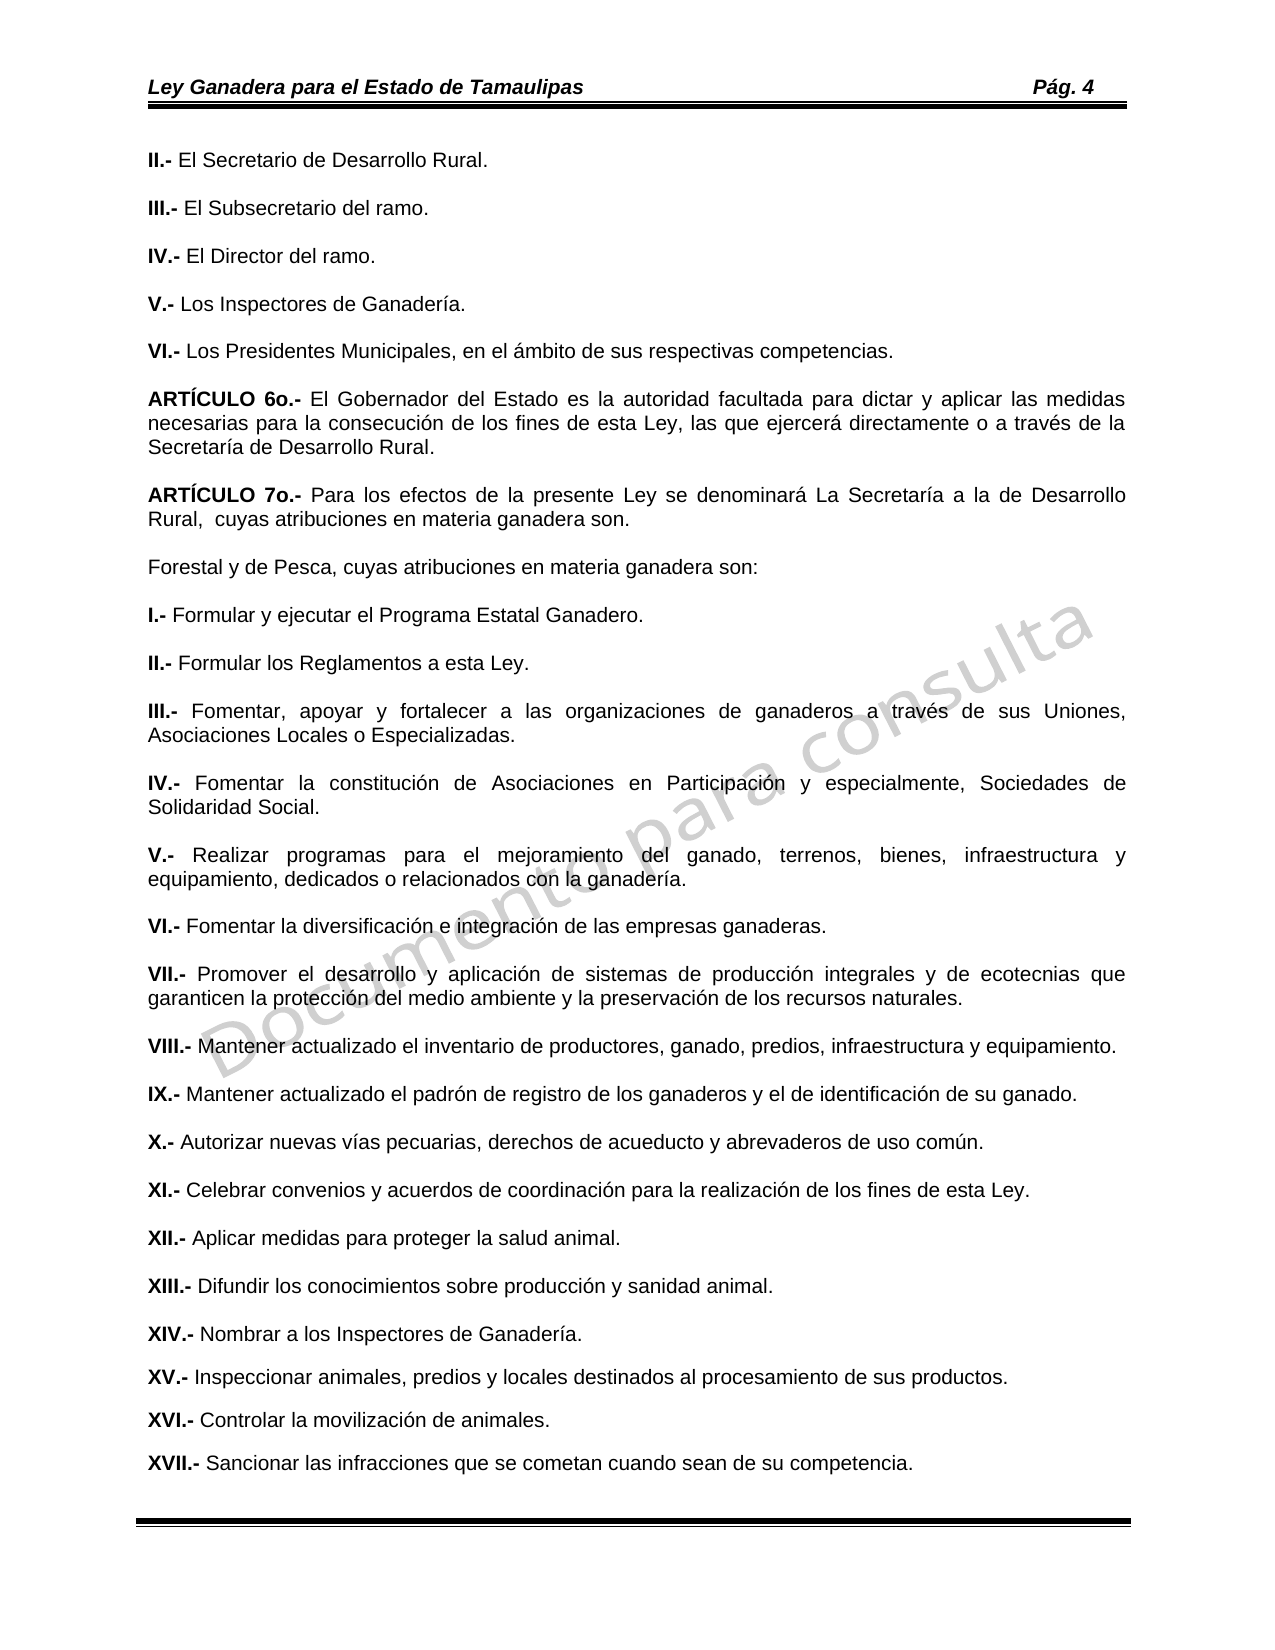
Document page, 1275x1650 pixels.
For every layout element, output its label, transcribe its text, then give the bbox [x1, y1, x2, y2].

text XIV.- Nombrar a los Inspectores de Ganadería. [148, 1322, 1127, 1346]
text ARTÍCULO 6o.- El Gobernador del Estado es la autoridad facultada para dictar y aplicar las medidas necesarias para la consecución de los fines de esta Ley, las que ejercerá directamente o a través de de Desarrollo Rural. [148, 387, 1127, 459]
text V.- Los Inspectores de Ganadería. [148, 291, 1127, 315]
text IV.- Fomentar la constitución de Asociaciones en Participación y especialmente, Sociedades de Solidaridad Social. [148, 771, 1127, 818]
text XV.- Inspeccionar animales, predios y locales destinados al procesamiento de sus productos. [148, 1365, 1127, 1389]
text I.- Formular y ejecutar el Programa Estatal Ganadero. [148, 603, 1127, 627]
text VI.- Fomentar la diversificación e integración de las empresas ganaderas. [148, 914, 1127, 938]
text XII.- Aplicar medidas para proteger la salud animal. [148, 1226, 1127, 1250]
text XIII.- Difundir los conocimientos sobre producción y sanidad animal. [148, 1274, 1127, 1298]
text II.- Formular los Reglamentos a esta Ley. [148, 651, 1127, 675]
text VII.- Promover el desarrollo y aplicación de sistemas de producción integrales y de ecotecnias que garanticen la protección del medio ambiente y la preservación de los recursos naturales. [148, 962, 1127, 1010]
text IX.- Mantener actualizado el padrón de registro de los ganaderos y el de identificación de su ganado. [148, 1082, 1127, 1106]
text V.- Realizar programas para el mejoramiento del ganado, terrenos, bienes, infraestructura y equipamiento, dedicados o relacionados con la ganadería. [148, 842, 1127, 890]
text XVII.- Sancionar las infracciones que se cometan cuando sean de su competencia. [148, 1451, 1127, 1475]
text XVI.- Controlar la movilización de animales. [148, 1408, 1127, 1432]
text X.- Autorizar nuevas vías pecuarias, derechos de acueducto y abrevaderos de uso común. [148, 1130, 1127, 1154]
text III.- El Subsecretario del ramo. [148, 196, 1127, 219]
text XI.- Celebrar convenios y acuerdos de coordinación para la realización de los fines de esta Ley. [148, 1178, 1127, 1202]
text VI.- Los Presidentes Municipales, en el ámbito de sus respectivas competencias. [148, 339, 1127, 363]
text III.- Fomentar, apoyar y fortalecer a las organizaciones de ganaderos a través de sus Uniones, Asociaciones Locales o Especializadas. [148, 699, 1127, 747]
text IV.- El Director del ramo. [148, 243, 1127, 267]
text VIII.- Mantener actualizado el inventario de productores, ganado, predios, infraestructura y equipamiento. [148, 1034, 1127, 1058]
text Forestal y de Pesca, cuyas atribuciones en materia ganadera son: [148, 555, 1127, 579]
text ARTÍCULO 7o.- Para los efectos de la presente Ley se denominará a la de Desarrollo Rural, cuyas atribuciones en materia ganadera son. [148, 483, 1127, 531]
text II.- El Secretario de Desarrollo Rural. [148, 148, 1127, 172]
